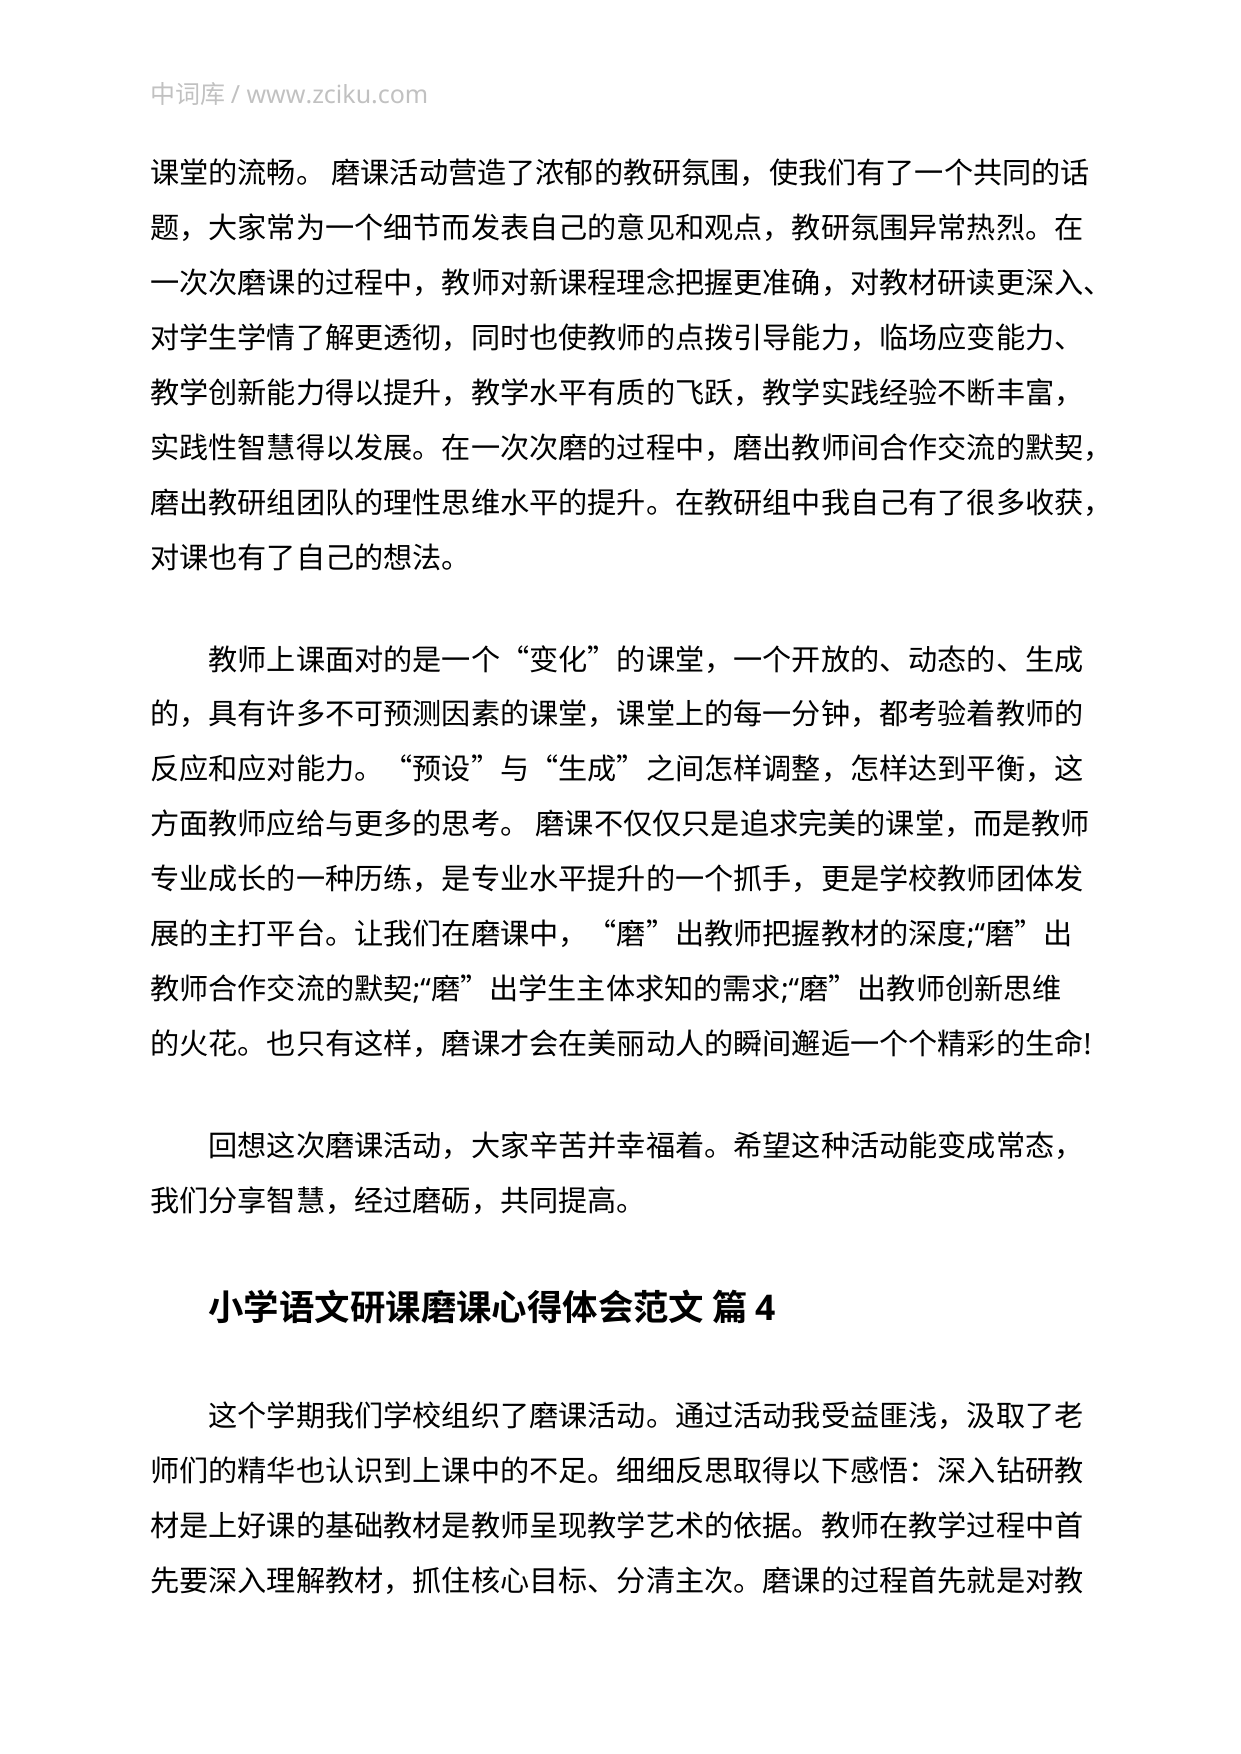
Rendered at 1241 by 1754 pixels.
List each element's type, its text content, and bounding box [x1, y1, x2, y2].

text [150, 150, 1090, 577]
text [150, 1393, 1090, 1600]
text 回想这次磨课活动，大家辛苦并幸福着。希望这种活动能变成常态，我们分享智慧，经过磨砺，共同提高。 [150, 1122, 1090, 1220]
text 教师上课面对的是一个“变化”的课堂，一个开放的、动态的、生成的，具有许多不可预测因素的课堂，课堂上的每一分钟，都考验着教师的反应和应对能力。“预设”与“生成”之间怎样调整，怎样达到平衡，这方面教师应给与更多的思考。 磨课不仅仅只是追求完美的课堂，而是教师专业成长的一种历练，是专业水平提升的一个抓手，更是学校教师团体发展的主打平台。让我们在磨课中，“磨”出教师把握教材的深度;“磨”出教师合作交流的默契;“磨”出学生主体求知的需求;“磨”出教师创新思维的火花。也只有这样，磨课才会在美丽动人的瞬间邂逅一个个精彩的生命! [150, 636, 1090, 1063]
text 小学语文研课磨课心得体会范文 篇4 [150, 1279, 1090, 1331]
